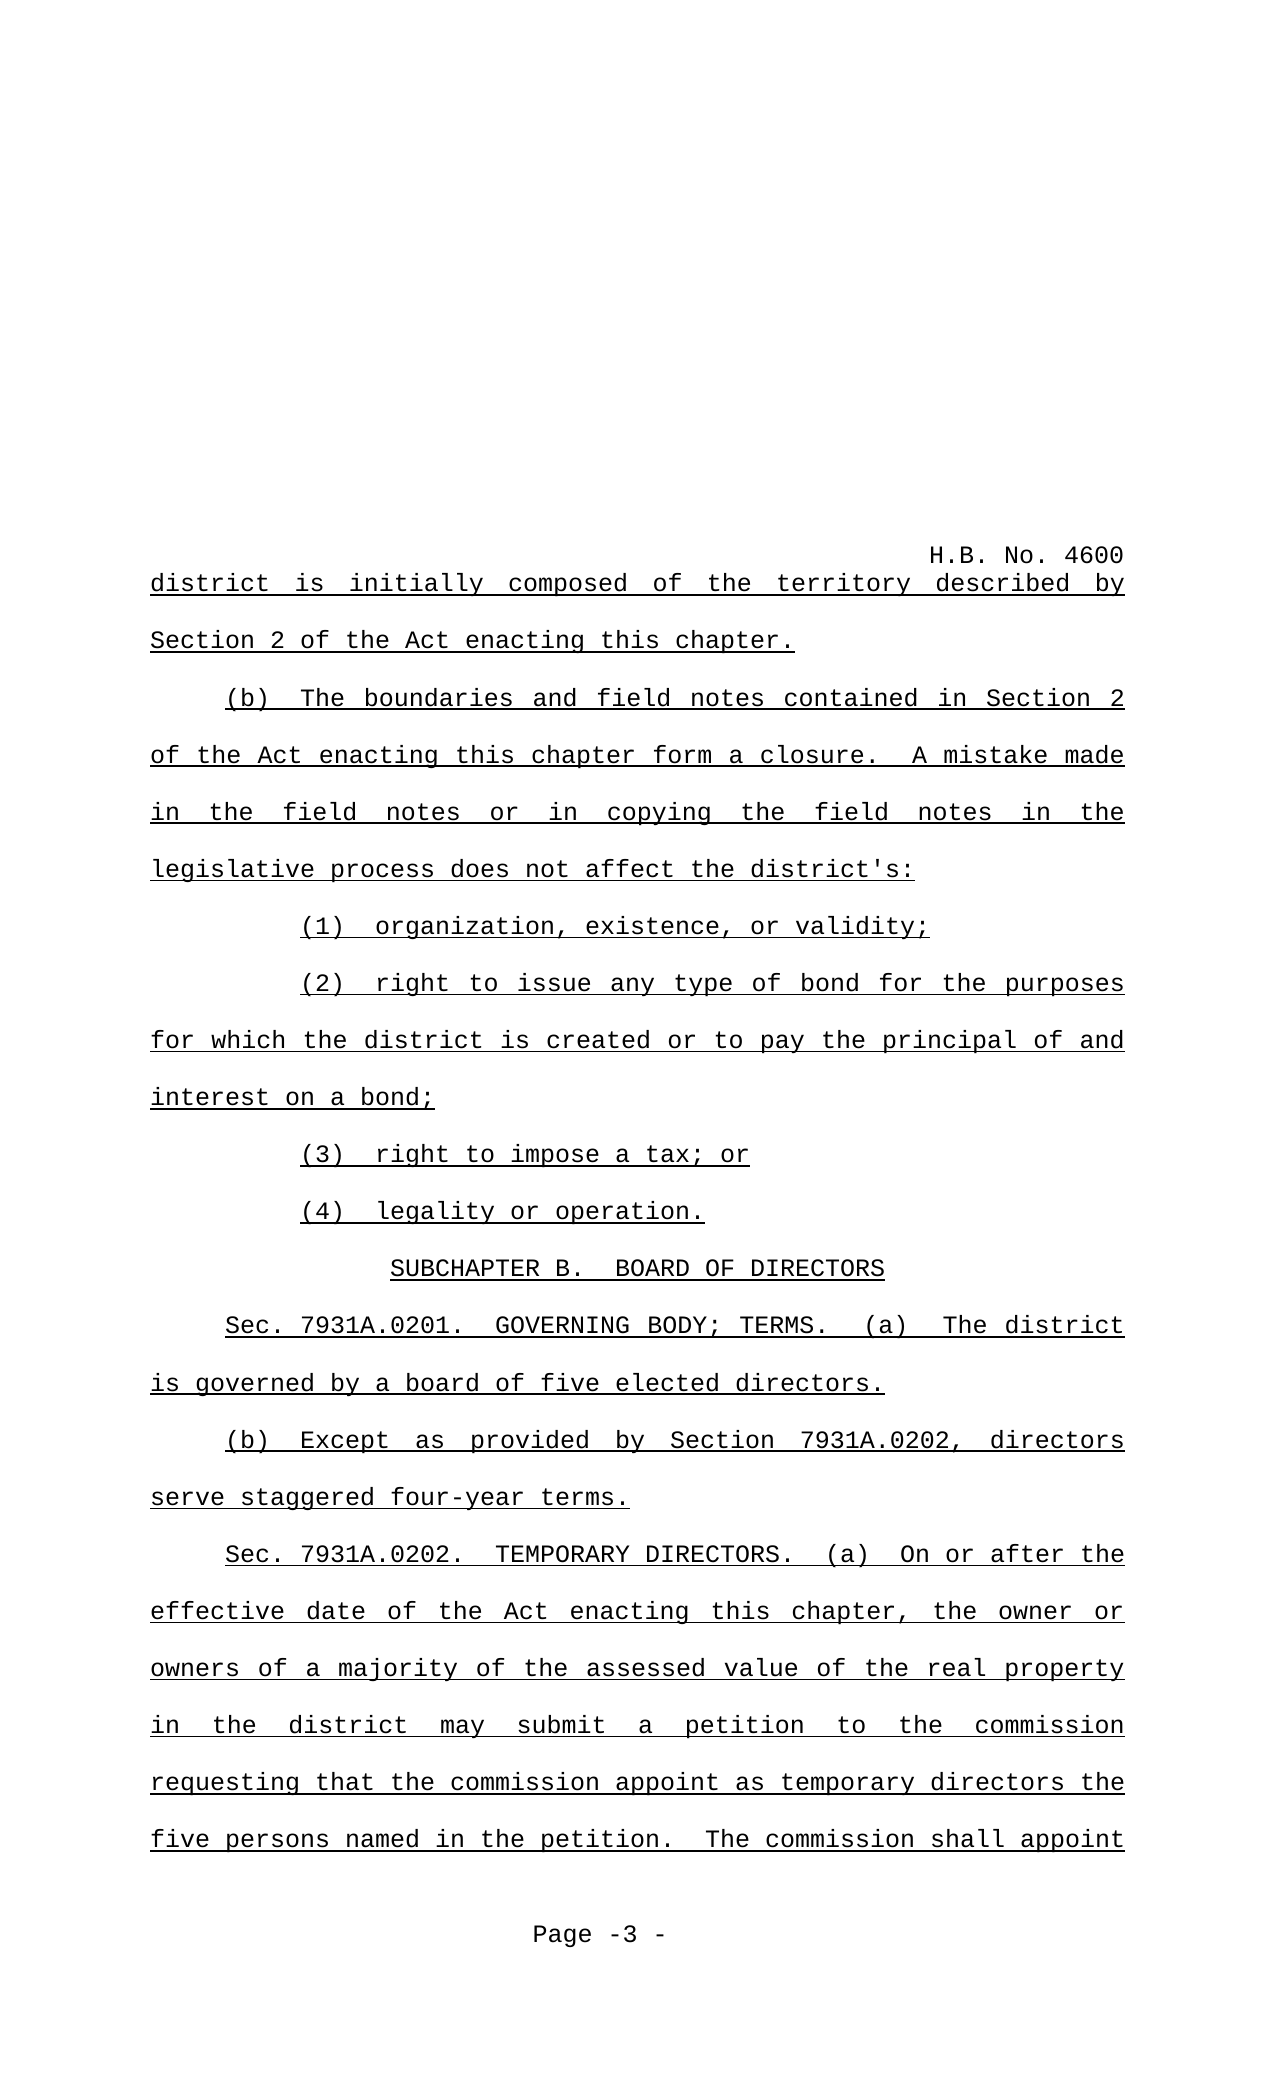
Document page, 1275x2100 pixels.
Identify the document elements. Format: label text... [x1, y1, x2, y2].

text (2) right to issue any type of bond for the purposes for which the district is created or to pay the principal of and interest on a bond; [150, 1052, 1125, 1113]
text (3) right to impose a tax; or [150, 1142, 1125, 1170]
text SUBCHAPTER B. BOARD OF DIRECTORS [150, 1256, 1125, 1284]
text (4) legality or operation. [150, 1199, 1125, 1227]
text (b) The boundaries and field notes contained in Section 2 of the Act enacting this chapter form a closure. A mistake made in the field notes or in copying the field notes in the legislative process does not affect the district's: [150, 824, 1125, 885]
text (b) The boundaries and field notes contained in Section 2 of the Act enacting this chapter form a closure. A mistake made in the field notes or in copying the field notes in the legislative process does not affect the district's: [150, 767, 1125, 822]
text (1) organization, existence, or validity; [150, 913, 1125, 942]
text (2) right to issue any type of bond for the purposes for which the district is created or to pay the principal of and interest on a bond; [150, 970, 1125, 1051]
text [150, 571, 1125, 594]
text Sec. 7931A.0201. GOVERNING BODY; TERMS. (a) The district is governed by a board of five elected directors. [150, 1313, 1125, 1398]
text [150, 1795, 1125, 1850]
text (b) Except as provided by Section 7931A.0202, directors serve staggered four-year terms. [150, 1427, 1125, 1513]
text (b) The boundaries and field notes contained in Section 2 of the Act enacting this chapter form a closure. A mistake made in the field notes or in copying the field notes in the legislative process does not affect the district's: [150, 685, 1125, 765]
